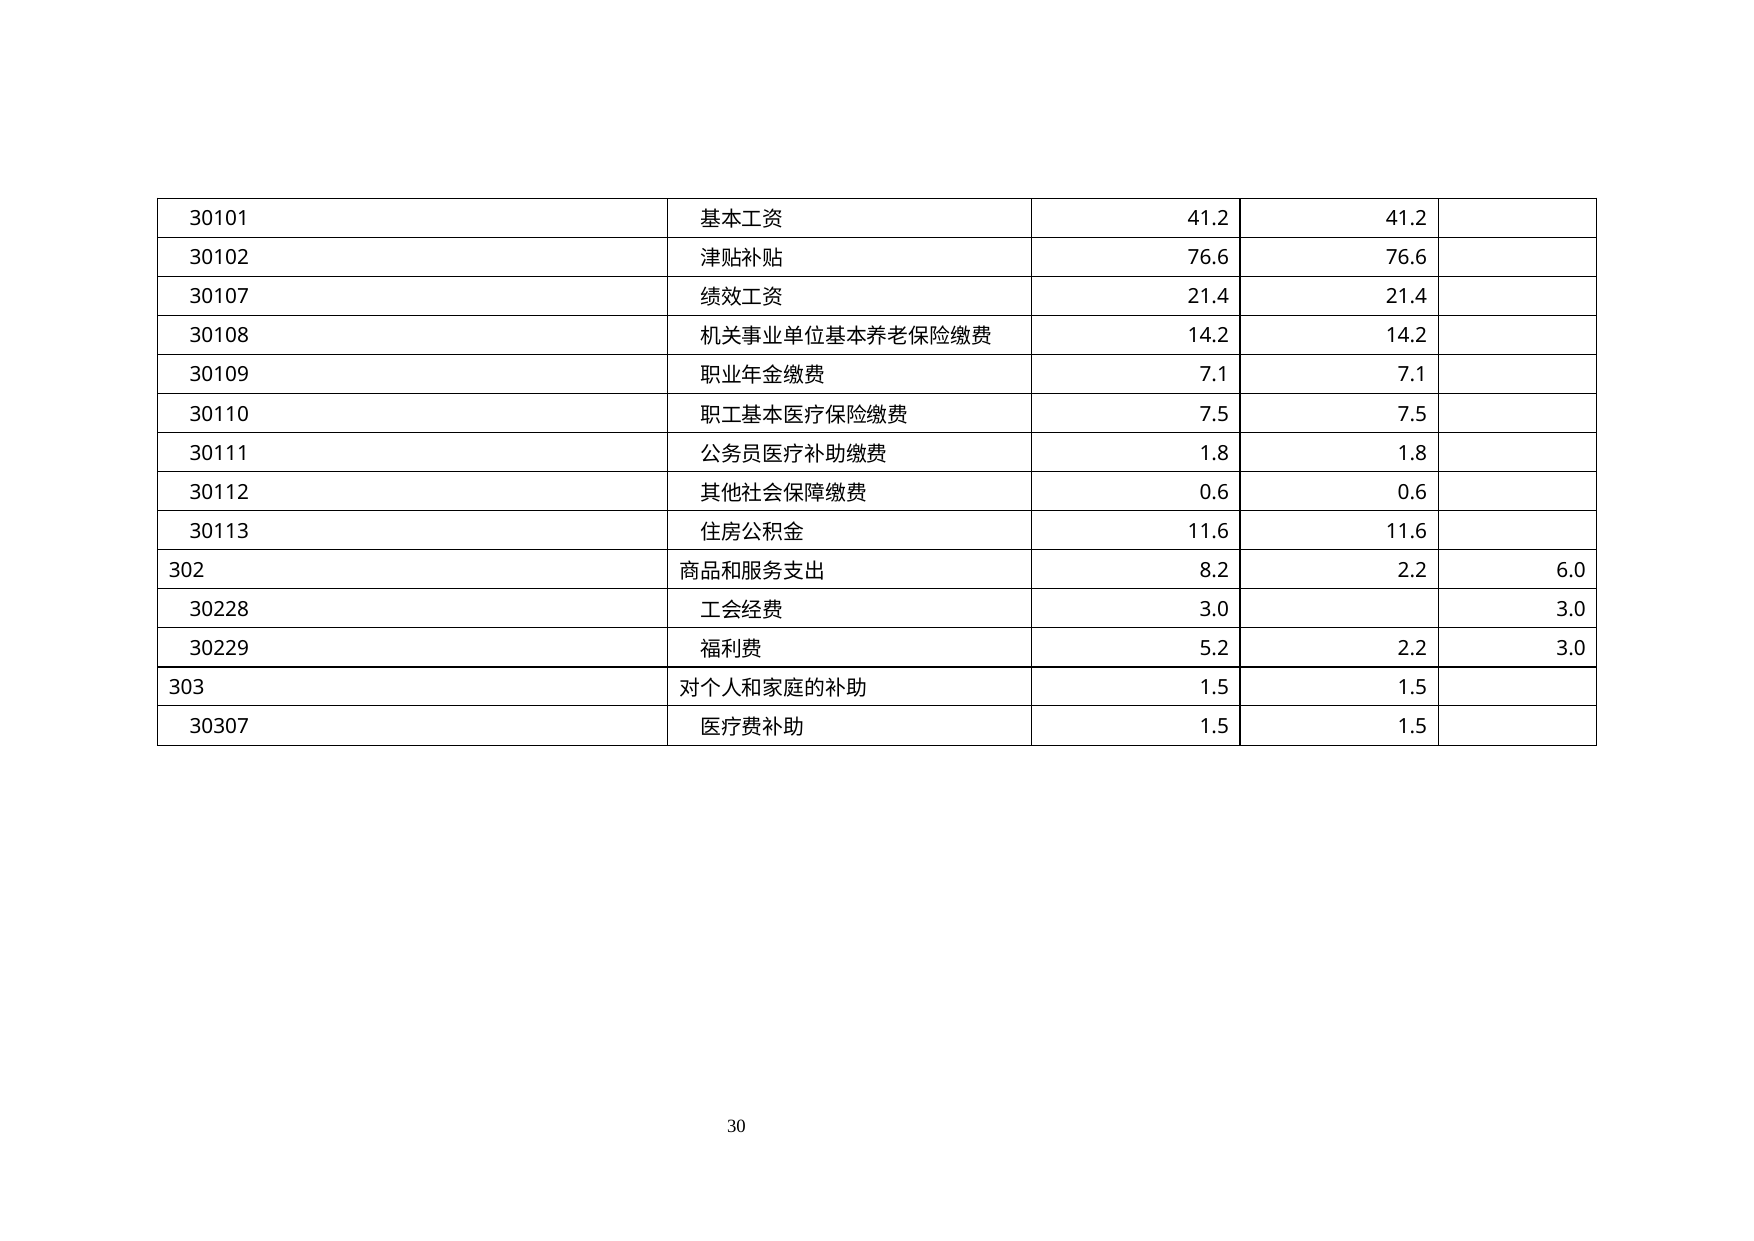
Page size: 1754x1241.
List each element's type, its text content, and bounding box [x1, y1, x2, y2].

table_cell [1439, 394, 1596, 432]
table_cell 76.6 [1241, 238, 1438, 276]
table_cell 福利费 [668, 628, 1031, 666]
table_cell 30112 [158, 472, 667, 510]
table_cell [1439, 199, 1596, 237]
table_cell 6.0 [1439, 550, 1596, 588]
table_cell 30108 [158, 316, 667, 354]
table_cell 职工基本医疗保险缴费 [668, 394, 1031, 432]
table_cell 公务员医疗补助缴费 [668, 433, 1031, 471]
table_cell 3.0 [1032, 589, 1239, 627]
table_cell 1.5 [1032, 706, 1239, 744]
table_cell 其他社会保障缴费 [668, 472, 1031, 510]
table_cell 30102 [158, 238, 667, 276]
table_cell 1.8 [1032, 433, 1239, 471]
table_cell 基本工资 [668, 199, 1031, 237]
table_cell [1439, 706, 1596, 744]
table_cell 30307 [158, 706, 667, 744]
table_cell [1439, 316, 1596, 354]
table_cell 30107 [158, 277, 667, 315]
table_cell 14.2 [1241, 316, 1438, 354]
table_cell [1439, 472, 1596, 510]
table_cell 30229 [158, 628, 667, 666]
table_cell 工会经费 [668, 589, 1031, 627]
table_cell 绩效工资 [668, 277, 1031, 315]
table_cell 7.5 [1241, 394, 1438, 432]
table_cell 7.1 [1241, 355, 1438, 393]
table_cell 津贴补贴 [668, 238, 1031, 276]
table_cell 医疗费补助 [668, 706, 1031, 744]
table_cell 11.6 [1241, 511, 1438, 549]
table_cell 30111 [158, 433, 667, 471]
table_cell 41.2 [1241, 199, 1438, 237]
table_cell 0.6 [1241, 472, 1438, 510]
table_cell [1439, 511, 1596, 549]
table_cell 30110 [158, 394, 667, 432]
table_cell 3.0 [1439, 628, 1596, 666]
table_cell 1.5 [1241, 706, 1438, 744]
table_cell 21.4 [1032, 277, 1239, 315]
table_cell 30101 [158, 199, 667, 237]
table_cell 商品和服务支出 [668, 550, 1031, 588]
table_cell 3.0 [1439, 589, 1596, 627]
table_cell 5.2 [1032, 628, 1239, 666]
table_cell 303 [158, 668, 667, 705]
table_cell 30113 [158, 511, 667, 549]
table_cell 30228 [158, 589, 667, 627]
table_cell 2.2 [1241, 550, 1438, 588]
table_cell [1241, 589, 1438, 627]
table_cell 41.2 [1032, 199, 1239, 237]
table_cell [1439, 238, 1596, 276]
table_cell 机关事业单位基本养老保险缴费 [668, 316, 1031, 354]
table_cell [1439, 355, 1596, 393]
table_cell 21.4 [1241, 277, 1438, 315]
table_cell 0.6 [1032, 472, 1239, 510]
table_cell 8.2 [1032, 550, 1239, 588]
table_cell 2.2 [1241, 628, 1438, 666]
table_cell 7.1 [1032, 355, 1239, 393]
table_cell [1439, 277, 1596, 315]
table_cell 1.8 [1241, 433, 1438, 471]
table_cell 对个人和家庭的补助 [668, 668, 1031, 705]
table_cell [1439, 668, 1596, 705]
table_cell 7.5 [1032, 394, 1239, 432]
table_cell 76.6 [1032, 238, 1239, 276]
table_cell [1439, 433, 1596, 471]
table_cell 职业年金缴费 [668, 355, 1031, 393]
table_cell 30109 [158, 355, 667, 393]
table_cell 住房公积金 [668, 511, 1031, 549]
table_cell 11.6 [1032, 511, 1239, 549]
table_cell 14.2 [1032, 316, 1239, 354]
table_cell 302 [158, 550, 667, 588]
table_cell 1.5 [1241, 668, 1438, 705]
table_cell 1.5 [1032, 668, 1239, 705]
